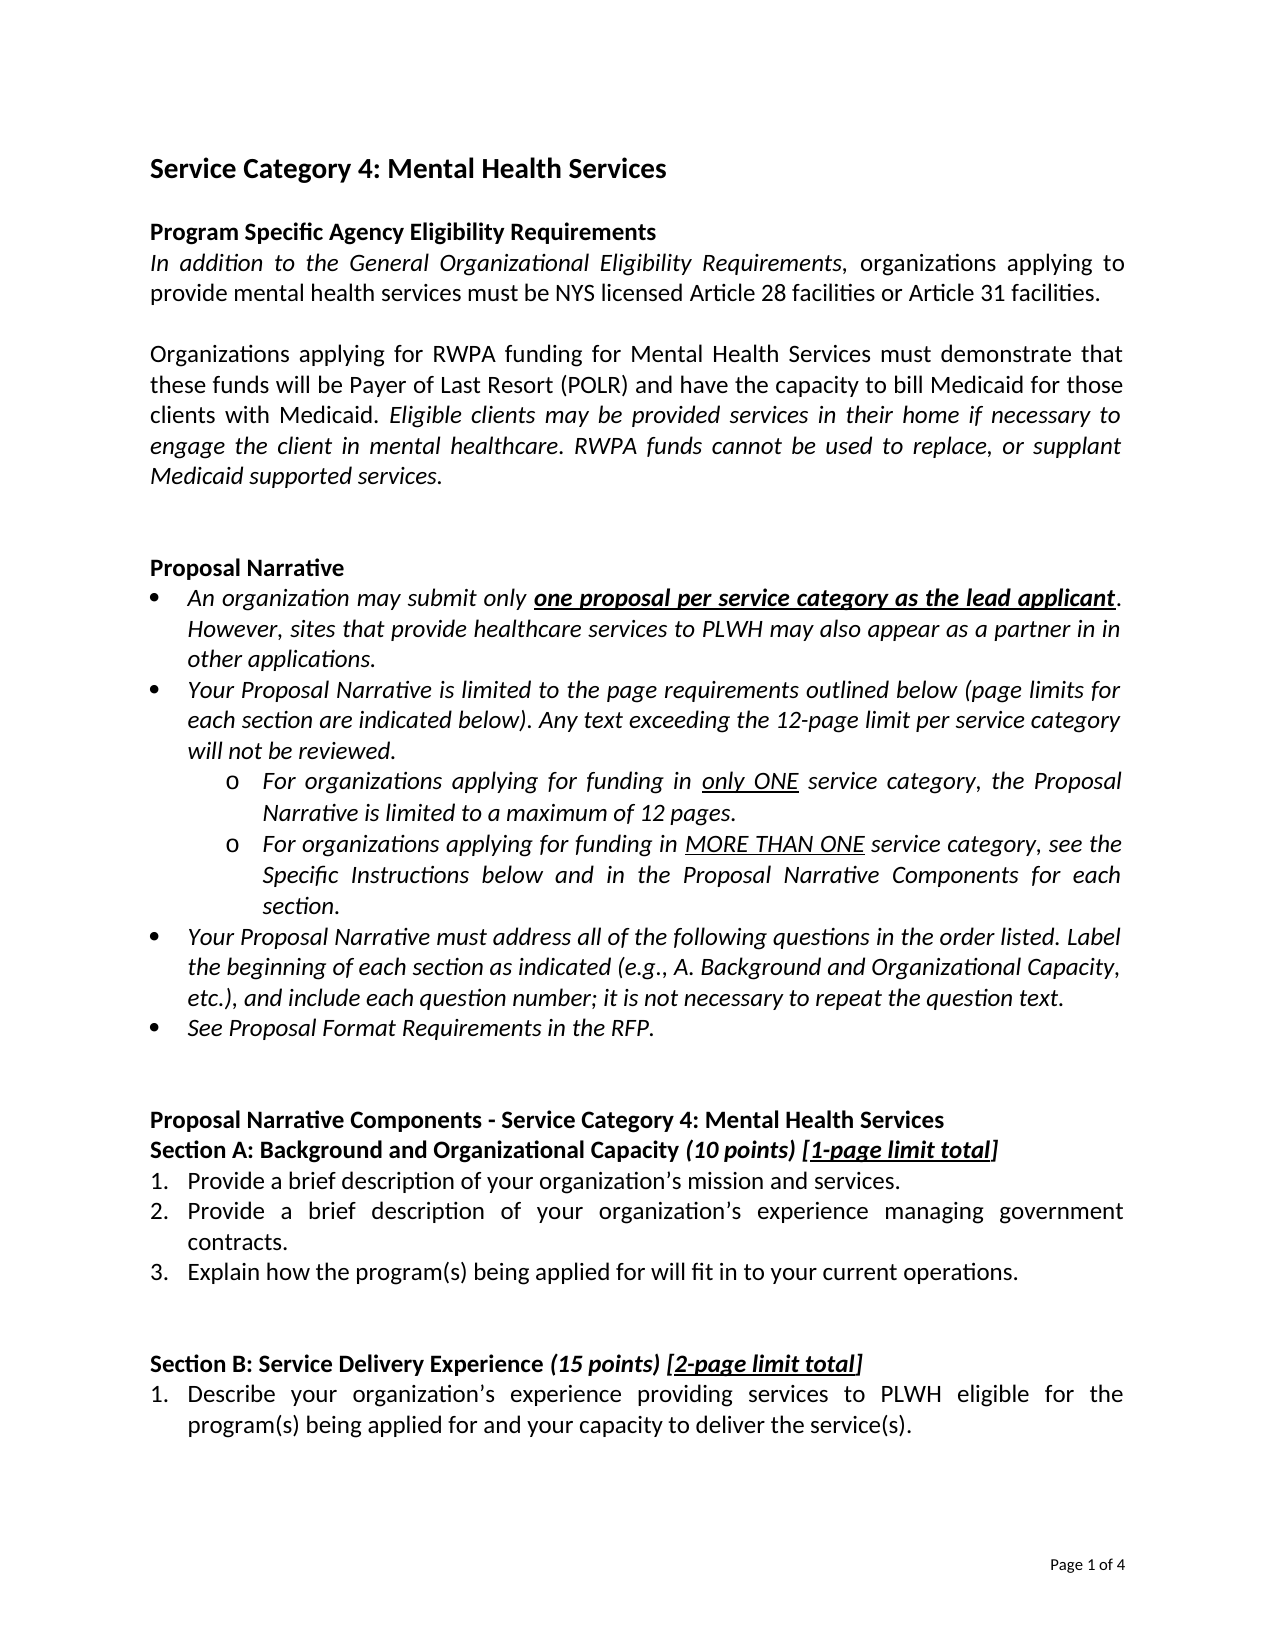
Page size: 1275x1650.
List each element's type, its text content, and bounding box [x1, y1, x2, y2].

list Explain how the program(s) being applied for will fit in to your current operations. [150, 1256, 1125, 1287]
list Describe your organization’s experience providing services to PLWH eligible for the program(s) being applied for and your capacity to deliver the service(s). [150, 1378, 1125, 1439]
list An organization may submit only one proposal per service category as the lead applicant. However, sites that provide healthcare services to PLWH may also appear as a partner in in other applications. [150, 582, 1125, 674]
text Proposal Narrative Components - Service Category 4: Mental Health Services [150, 1104, 1125, 1134]
list See Proposal Format Requirements in the RFP. [150, 1012, 1125, 1043]
list Provide a brief description of your organization’s experience managing government contracts. [150, 1195, 1125, 1256]
text Organizations applying for RWPA funding for Mental Health Services must demonstrate that these funds will be Payer of Last Resort (POLR) and have the capacity to bill Medicaid for those clients with Medicaid. Eligible clients may be provided services in their home if necessary to engage the client in mental healthcare. RWPA funds cannot be used to replace, or supplant Medicaid supported services. [150, 338, 1125, 491]
text Section B: Service Delivery Experience (15 points) [2-page limit total] [150, 1348, 1125, 1378]
list For organizations applying for funding in only ONE service category, the Proposal Narrative is limited to a maximum of 12 pages. [225, 766, 1125, 828]
list Your Proposal Narrative is limited to the page requirements outlined below (page limits for each section are indicated below). Any text exceeding the 12-page limit per service category will not be reviewed. [150, 674, 1125, 766]
text In addition to the General Organizational Eligibility Requirements, organizations applying to provide mental health services must be NYS licensed Article 28 facilities or Article 31 facilities. [150, 247, 1125, 308]
text Section A: Background and Organizational Capacity (10 points) [1-page limit total] [150, 1134, 1125, 1165]
list For organizations applying for funding in MORE THAN ONE service category, see the Specific Instructions below and in the Proposal Narrative Components for each section. [225, 828, 1125, 921]
text Program Specific Agency Eligibility Requirements [150, 216, 1125, 247]
list Your Proposal Narrative must address all of the following questions in the order listed. Label the beginning of each section as indicated (e.g., A. Background and Organizational Capacity, etc.), and include each question number; it is not necessary to repeat the question text. [150, 921, 1125, 1012]
text Proposal Narrative [150, 552, 1125, 582]
list Provide a brief description of your organization’s mission and services. [150, 1165, 1125, 1195]
text Service Category 4: Mental Health Services [150, 150, 1125, 186]
